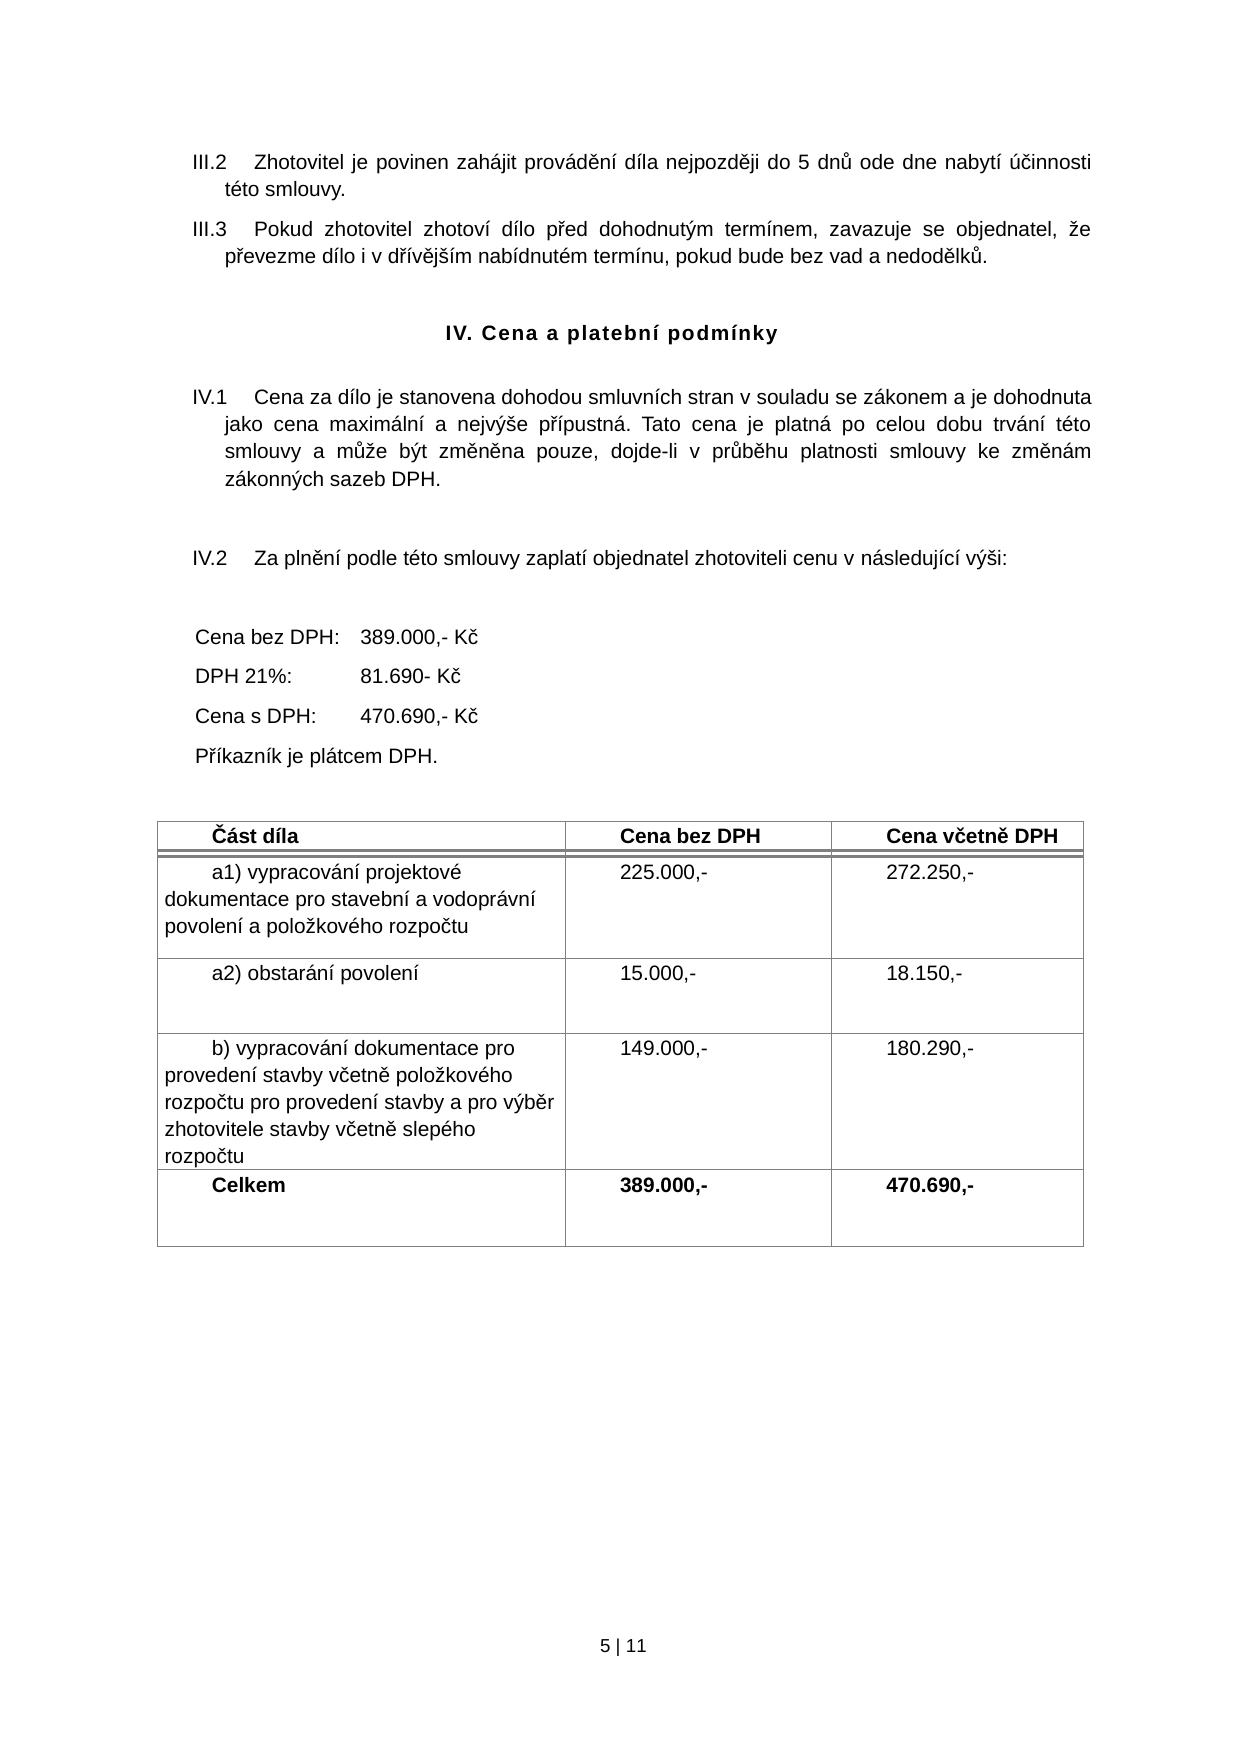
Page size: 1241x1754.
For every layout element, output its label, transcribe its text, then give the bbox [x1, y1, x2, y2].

subtitle Pokud zhotovitel zhotoví dílo před dohodnutým termínem, zavazuje se objednatel, že převezme dílo i v dřívějším nabídnutém termínu, pokud bude bez vad a nedodělků. [192, 214, 1093, 268]
table_header Cena včetně DPH [832, 822, 1083, 849]
subtitle Za plnění podle této smlouvy zaplatí objednatel zhotoviteli cenu v následující výši: [192, 543, 1093, 571]
table_header Cena bez DPH [566, 822, 831, 849]
subtitle Zhotovitel je povinen zahájit provádění díla nejpozději do 5 dnů ode dne nabytí účinnosti této smlouvy. [192, 148, 1093, 202]
table_cell a1) vypracování projektové dokumentace pro stavební a vodoprávní povolení a položkového rozpočtu [158, 858, 565, 958]
subtitle Cena za dílo je stanovena dohodou smluvních stran v souladu se zákonem a je dohodnuta jako cena maximální a nejvýše přípustná. Tato cena je platná po celou dobu trvání této smlouvy a může být změněna pouze, dojde-li v průběhu platnosti smlouvy ke změnám zákonných sazeb DPH. [192, 383, 1093, 491]
table_cell 15.000,- [566, 959, 831, 1033]
table_cell b) vypracování dokumentace pro provedení stavby včetně položkového rozpočtu pro provedení stavby a pro výběr zhotovitele stavby včetně slepého rozpočtu [158, 1034, 565, 1169]
list Příkazník je plátcem DPH. [195, 741, 1093, 768]
table_cell 470.690,- [832, 1170, 1083, 1246]
table_cell 180.290,- [832, 1034, 1083, 1169]
table_cell a2) obstarání povolení [158, 959, 565, 1033]
list DPH 21%: 81.690- Kč [195, 662, 1093, 689]
table_cell 272.250,- [832, 858, 1083, 958]
list Cena bez DPH: 389.000,- Kč [195, 623, 1093, 650]
table_cell 149.000,- [566, 1034, 831, 1169]
table_cell 18.150,- [832, 959, 1083, 1033]
table_cell Celkem [158, 1170, 565, 1246]
table_cell 225.000,- [566, 858, 831, 958]
table_header Část díla [158, 822, 565, 849]
subtitle Cena a platební podmínky [148, 318, 1093, 346]
list Cena s DPH: 470.690,- Kč [195, 702, 1093, 729]
table_cell 389.000,- [566, 1170, 831, 1246]
